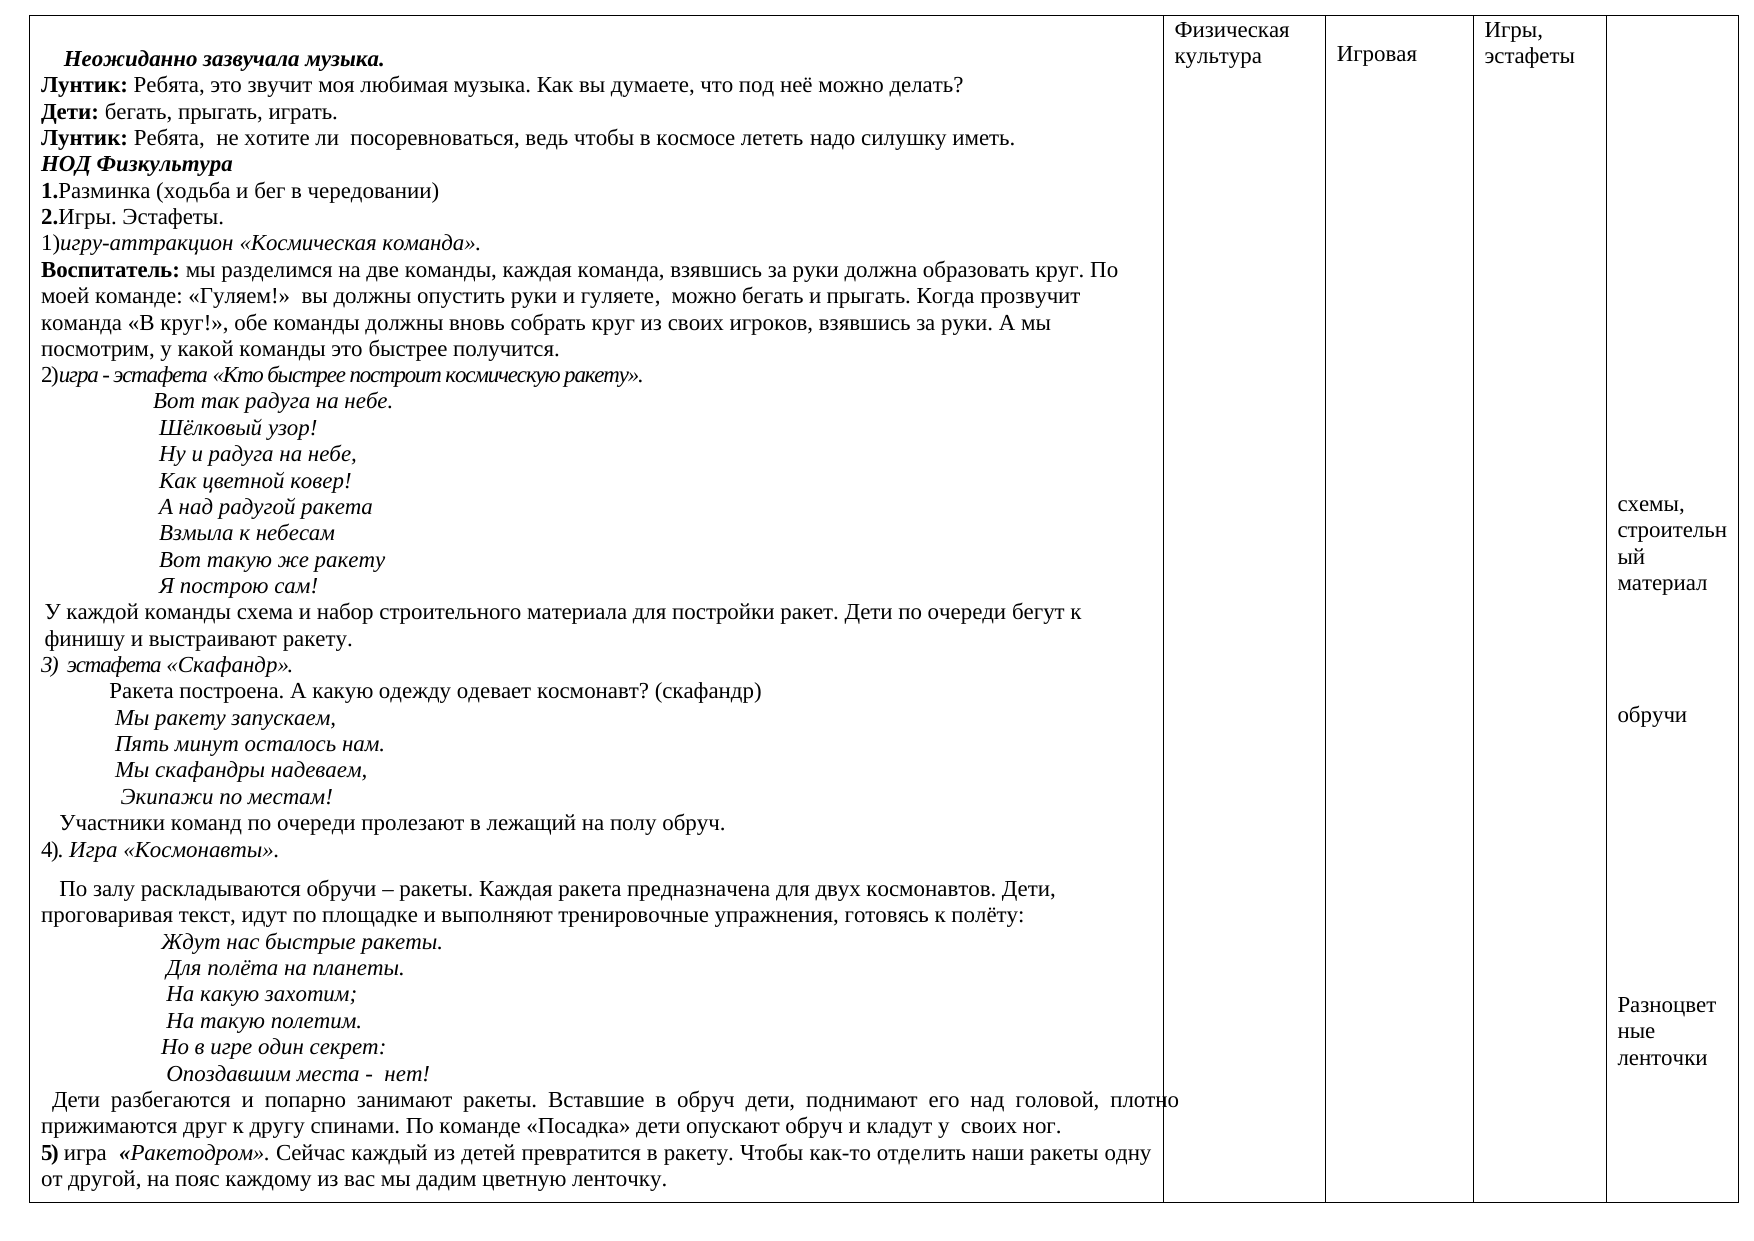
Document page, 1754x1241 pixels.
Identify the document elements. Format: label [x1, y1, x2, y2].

table_cell [1607, 16, 1738, 1202]
table_cell [30, 16, 1163, 1202]
table_cell [1326, 16, 1473, 1202]
table_cell [1474, 16, 1606, 1202]
table_cell [1164, 16, 1325, 1202]
